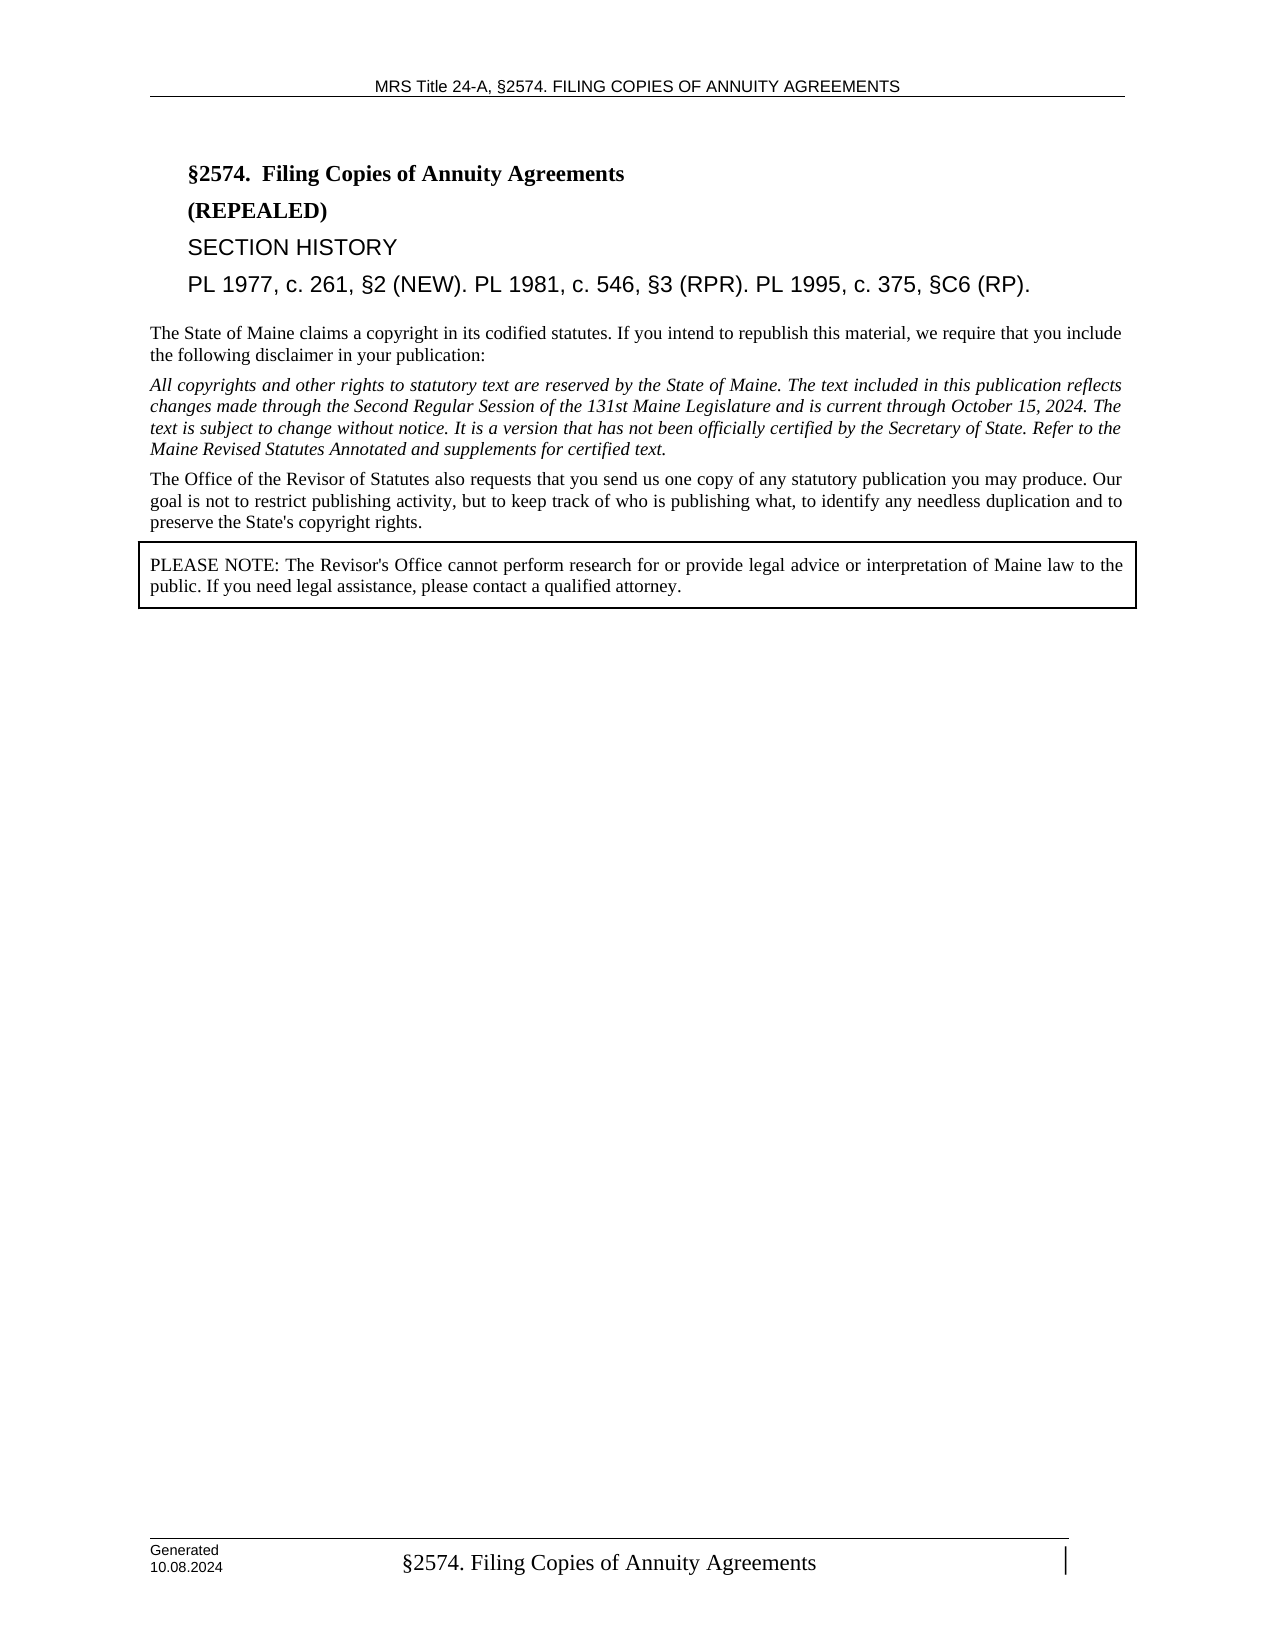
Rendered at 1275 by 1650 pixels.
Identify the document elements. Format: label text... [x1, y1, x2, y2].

text (REPEALED) [187, 197, 1125, 223]
text PL 1977, c. 261, §2 (NEW). PL 1981, c. 546, §3 (RPR). PL 1995, c. 375, §C6 (RP). [187, 271, 1125, 297]
text The State of Maine claims a copyright in its codified statutes. If you intend to republish this material, we require that you include the following disclaimer in your publication: [150, 322, 1125, 365]
text The Office of the Revisor of Statutes also requests that you send us one copy of any statutory publication you may produce. Our goal is not to restrict publishing activity, but to keep track of who is publishing what, to identify any needless duplication and to preserve the State's copyright rights. [150, 468, 1125, 533]
text §2574. Filing Copies of Annuity Agreements [187, 160, 1125, 187]
text SECTION HISTORY [187, 234, 1125, 260]
text All copyrights and other rights to statutory text are reserved by the State of Maine. The text included in this publication reflects changes made through the Second Regular Session of the 131st Maine Legislature and is current through October 15, 2024 . The text is subject to change without notice. It is a version that has not been officially certified by the Secretary of State. Refer to the Maine Revised Statutes Annotated and supplements for certified text. [150, 373, 1125, 460]
text PLEASE NOTE: The Revisor's Office cannot perform research for or provide legal advice or interpretation of Maine law to the public. If you need legal assistance, please contact a qualified attorney. [140, 543, 1135, 607]
